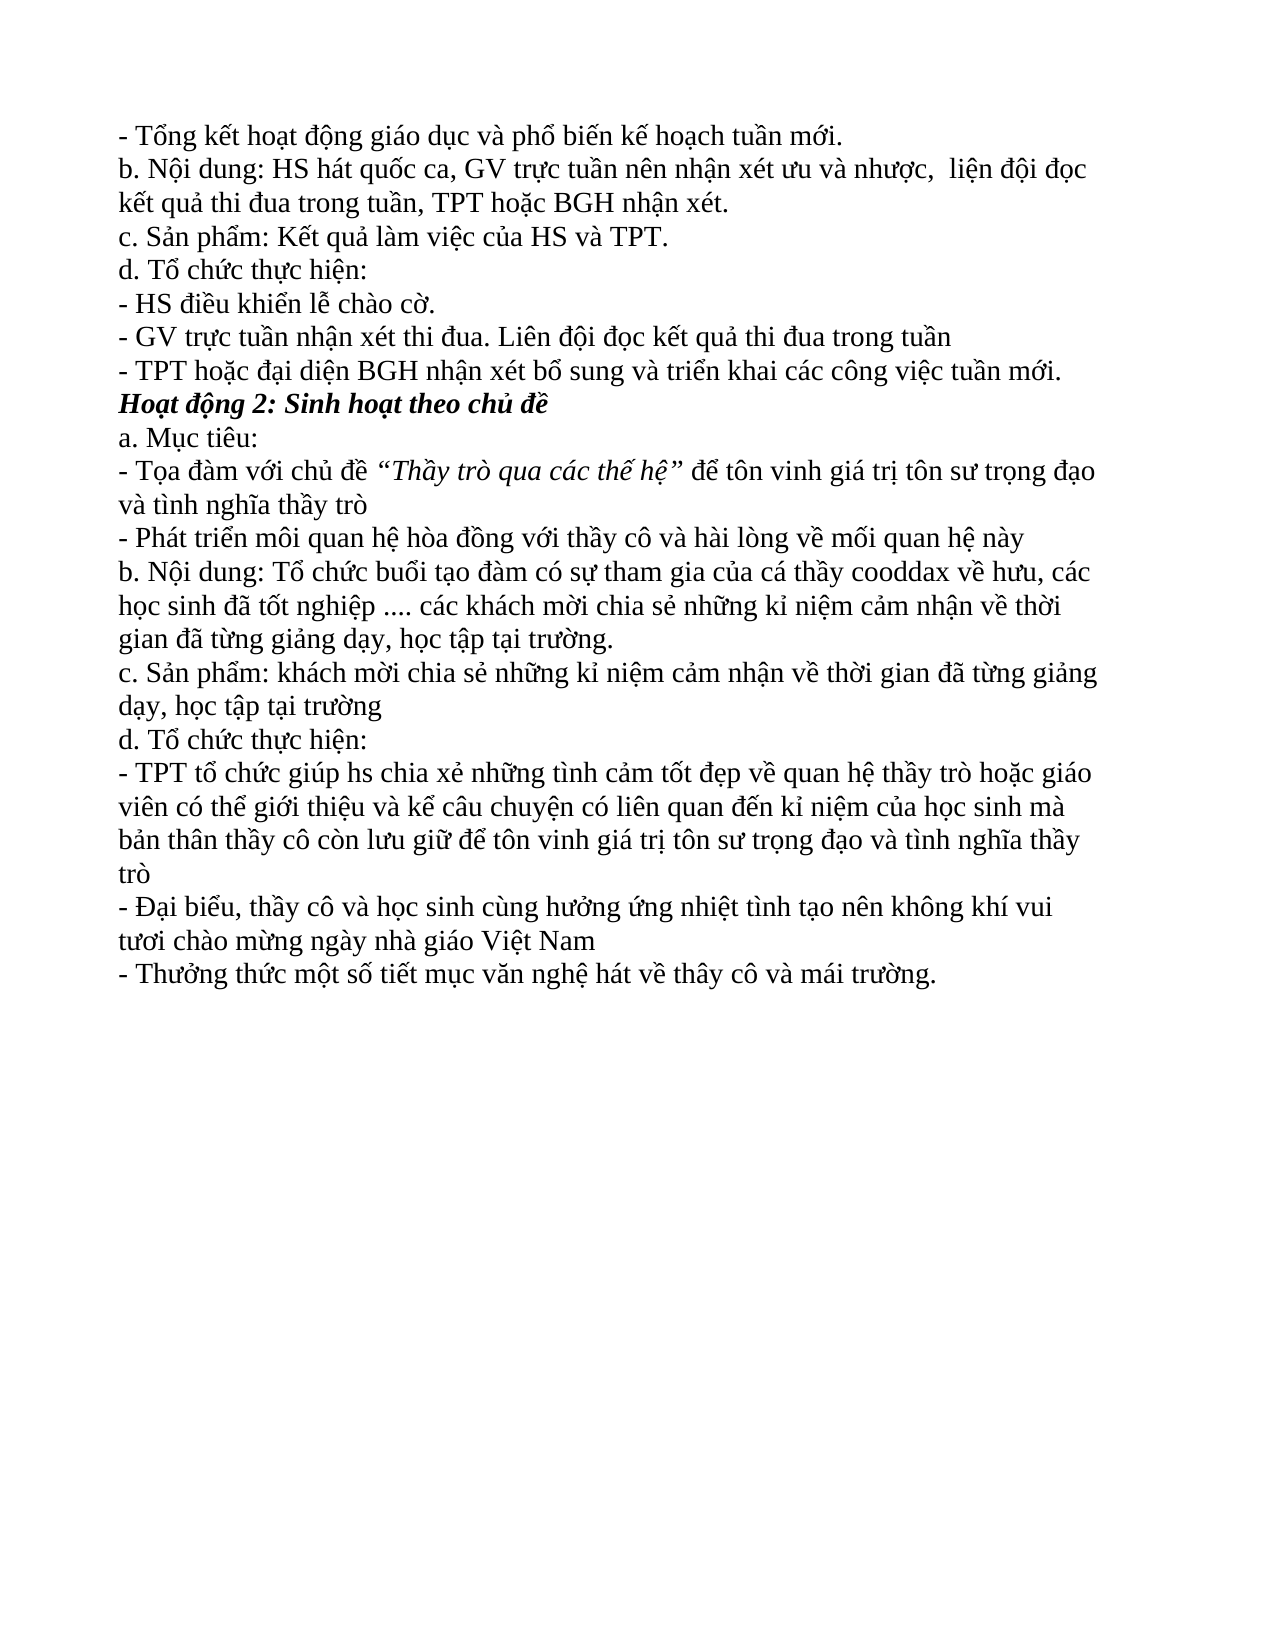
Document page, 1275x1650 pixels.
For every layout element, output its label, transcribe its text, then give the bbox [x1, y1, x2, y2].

text - Tổng kết hoạt động giáo dục và phổ biến kế hoạch tuần mới. [118, 118, 1098, 152]
text - Tọa đàm với chủ đề “Thầy trò qua các thế hệ” để tôn vinh giá trị tôn sư trọng đạo và tình nghĩa thầy trò [118, 453, 1098, 521]
text - HS điều khiển lễ chào cờ. [118, 286, 1098, 319]
text d. Tổ chức thực hiện: [118, 252, 1098, 286]
text d. Tổ chức thực hiện: [118, 722, 1098, 755]
text b. Nội dung: Tổ chức buổi tạo đàm có sự tham gia của cá thầy cooddax về hưu, các học sinh đã tốt nghiệp .... các khách mời chia sẻ những kỉ niệm cảm nhận về thời gian đã từng giảng dạy, học tập tại trường. [118, 554, 1098, 655]
text - TPT tổ chức giúp hs chia xẻ những tình cảm tốt đẹp về quan hệ thầy trò hoặc giáo viên có thể giới thiệu và kể câu chuyện có liên quan đến kỉ niệm của học sinh mà bản thân thầy cô còn lưu giữ để tôn vinh giá trị tôn sư trọng đạo và tình nghĩa thầy trò [118, 755, 1098, 889]
text - Phát triển môi quan hệ hòa đồng với thầy cô và hài lòng về mối quan hệ này [118, 521, 1098, 554]
text - GV trực tuần nhận xét thi đua. Liên đội đọc kết quả thi đua trong tuần [118, 319, 1098, 353]
text - Đại biểu, thầy cô và học sinh cùng hưởng ứng nhiệt tình tạo nên không khí vui tươi chào mừng ngày nhà giáo Việt Nam [118, 889, 1098, 957]
text - TPT hoặc đại diện BGH nhận xét bổ sung và triển khai các công việc tuần mới. Hoạt động 2: Sinh hoạt theo chủ đề [118, 353, 1098, 420]
text c. Sản phẩm: Kết quả làm việc của HS và TPT. [118, 219, 1098, 252]
text a. Mục tiêu: [118, 420, 1098, 453]
text b. Nội dung: HS hát quốc ca, GV trực tuần nên nhận xét ưu và nhược, liện đội đọc kết quả thi đua trong tuần, TPT hoặc BGH nhận xét. [118, 152, 1098, 219]
text - Thưởng thức một số tiết mục văn nghệ hát về thây cô và mái trường. [118, 957, 1098, 990]
text c. Sản phẩm: khách mời chia sẻ những kỉ niệm cảm nhận về thời gian đã từng giảng dạy, học tập tại trường [118, 655, 1098, 722]
